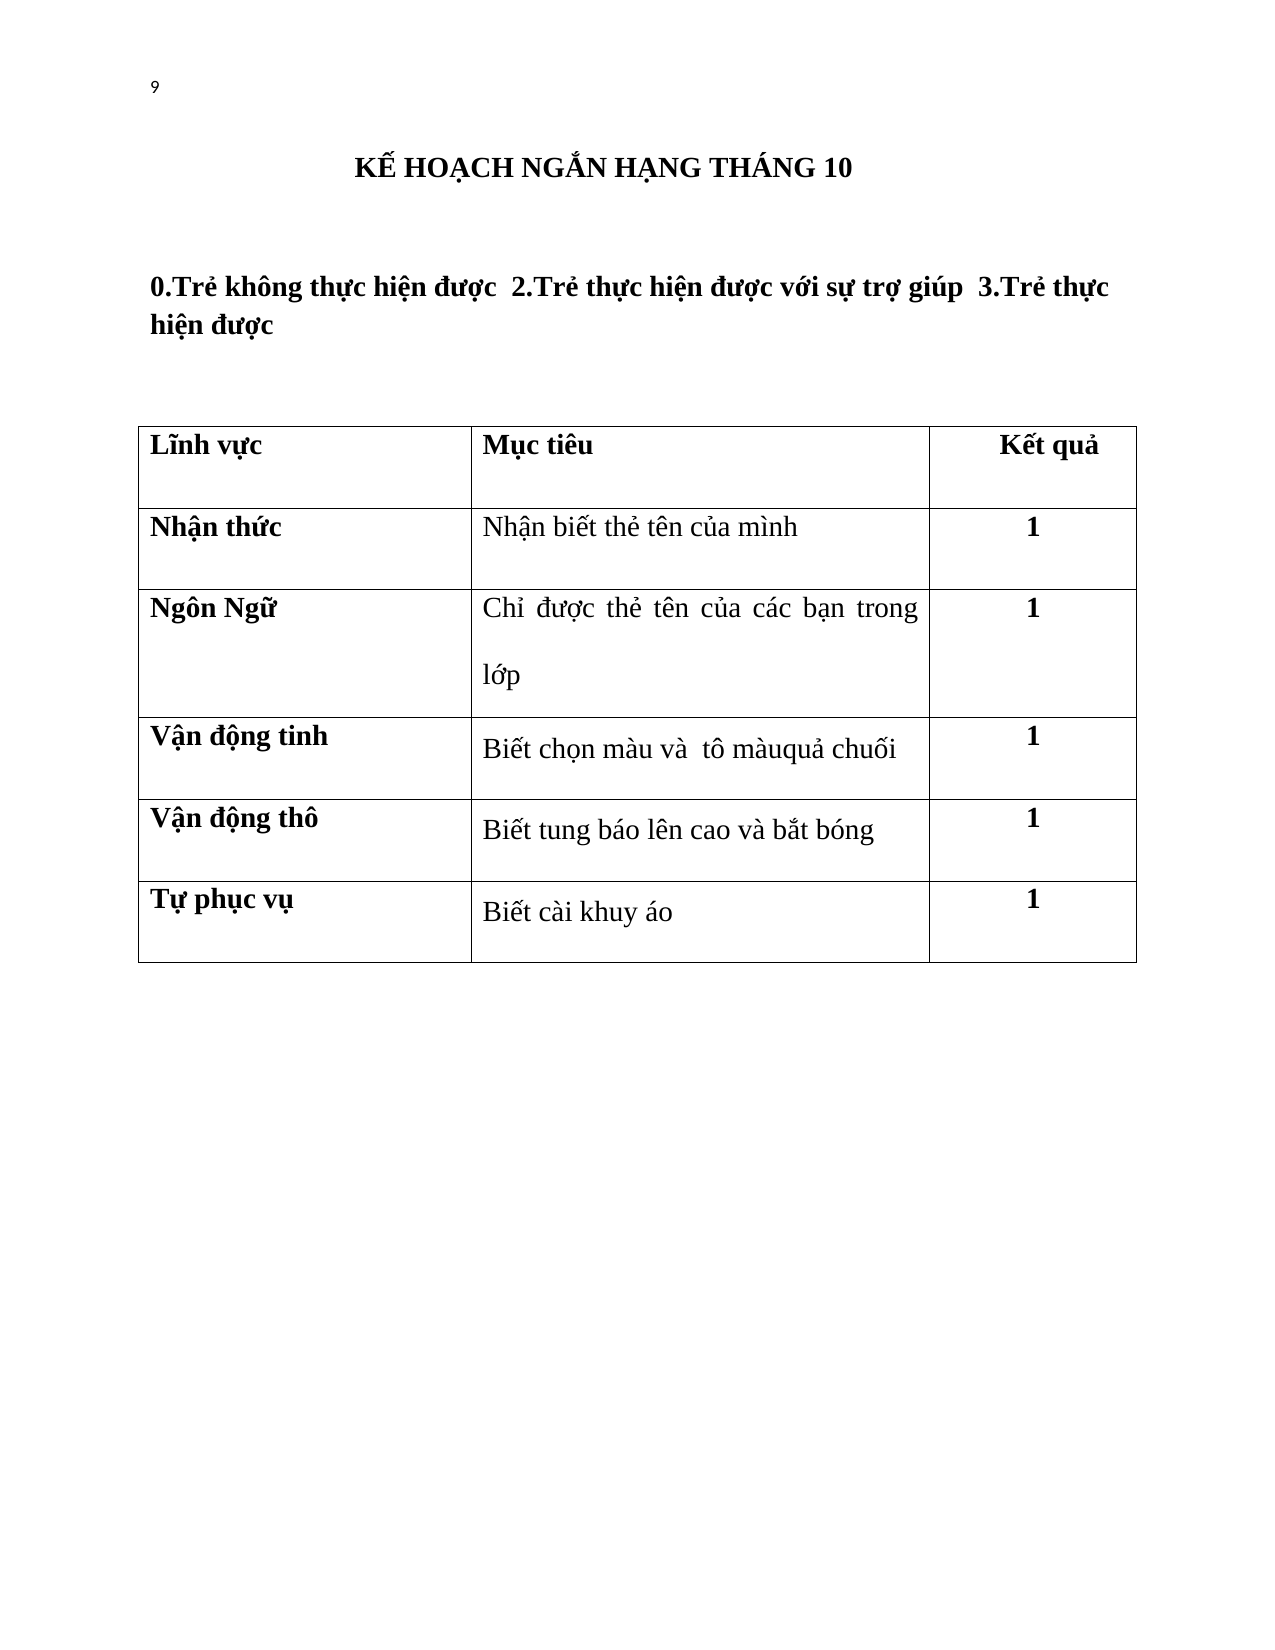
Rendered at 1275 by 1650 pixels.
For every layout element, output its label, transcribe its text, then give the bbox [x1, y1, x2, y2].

table_cell Tự phục vụ [139, 882, 471, 962]
table_cell Vận động tinh [139, 718, 471, 799]
table_cell Biết cài khuy áo [472, 882, 929, 962]
table_header Kết quả [930, 427, 1136, 508]
text 0.Trẻ không thực hiện được 2.Trẻ thực hiện được với sự trợ giúp 3.Trẻ thực hiện được [150, 269, 1125, 341]
table_cell Biết tung báo lên cao và bắt bóng [472, 800, 929, 881]
table_cell 1 [930, 800, 1136, 881]
table_header Lĩnh vực [139, 427, 471, 508]
text KẾ HOẠCH NGẮN HẠNG THÁNG 10 [150, 150, 1125, 183]
table_header Mục tiêu [472, 427, 929, 508]
table_cell 1 [930, 882, 1136, 962]
table_cell Biết chọn màu và tô màuquả chuối [472, 718, 929, 799]
table_cell Vận động thô [139, 800, 471, 881]
table_cell Nhận biết thẻ tên của mình [472, 509, 929, 589]
table_cell Nhận thức [139, 509, 471, 589]
table_cell Chỉ được thẻ tên của các bạn trong lớp [472, 590, 929, 717]
table_cell 1 [930, 718, 1136, 799]
table_cell 1 [930, 509, 1136, 589]
table_cell 1 [930, 590, 1136, 717]
table_cell Ngôn Ngữ [139, 590, 471, 717]
